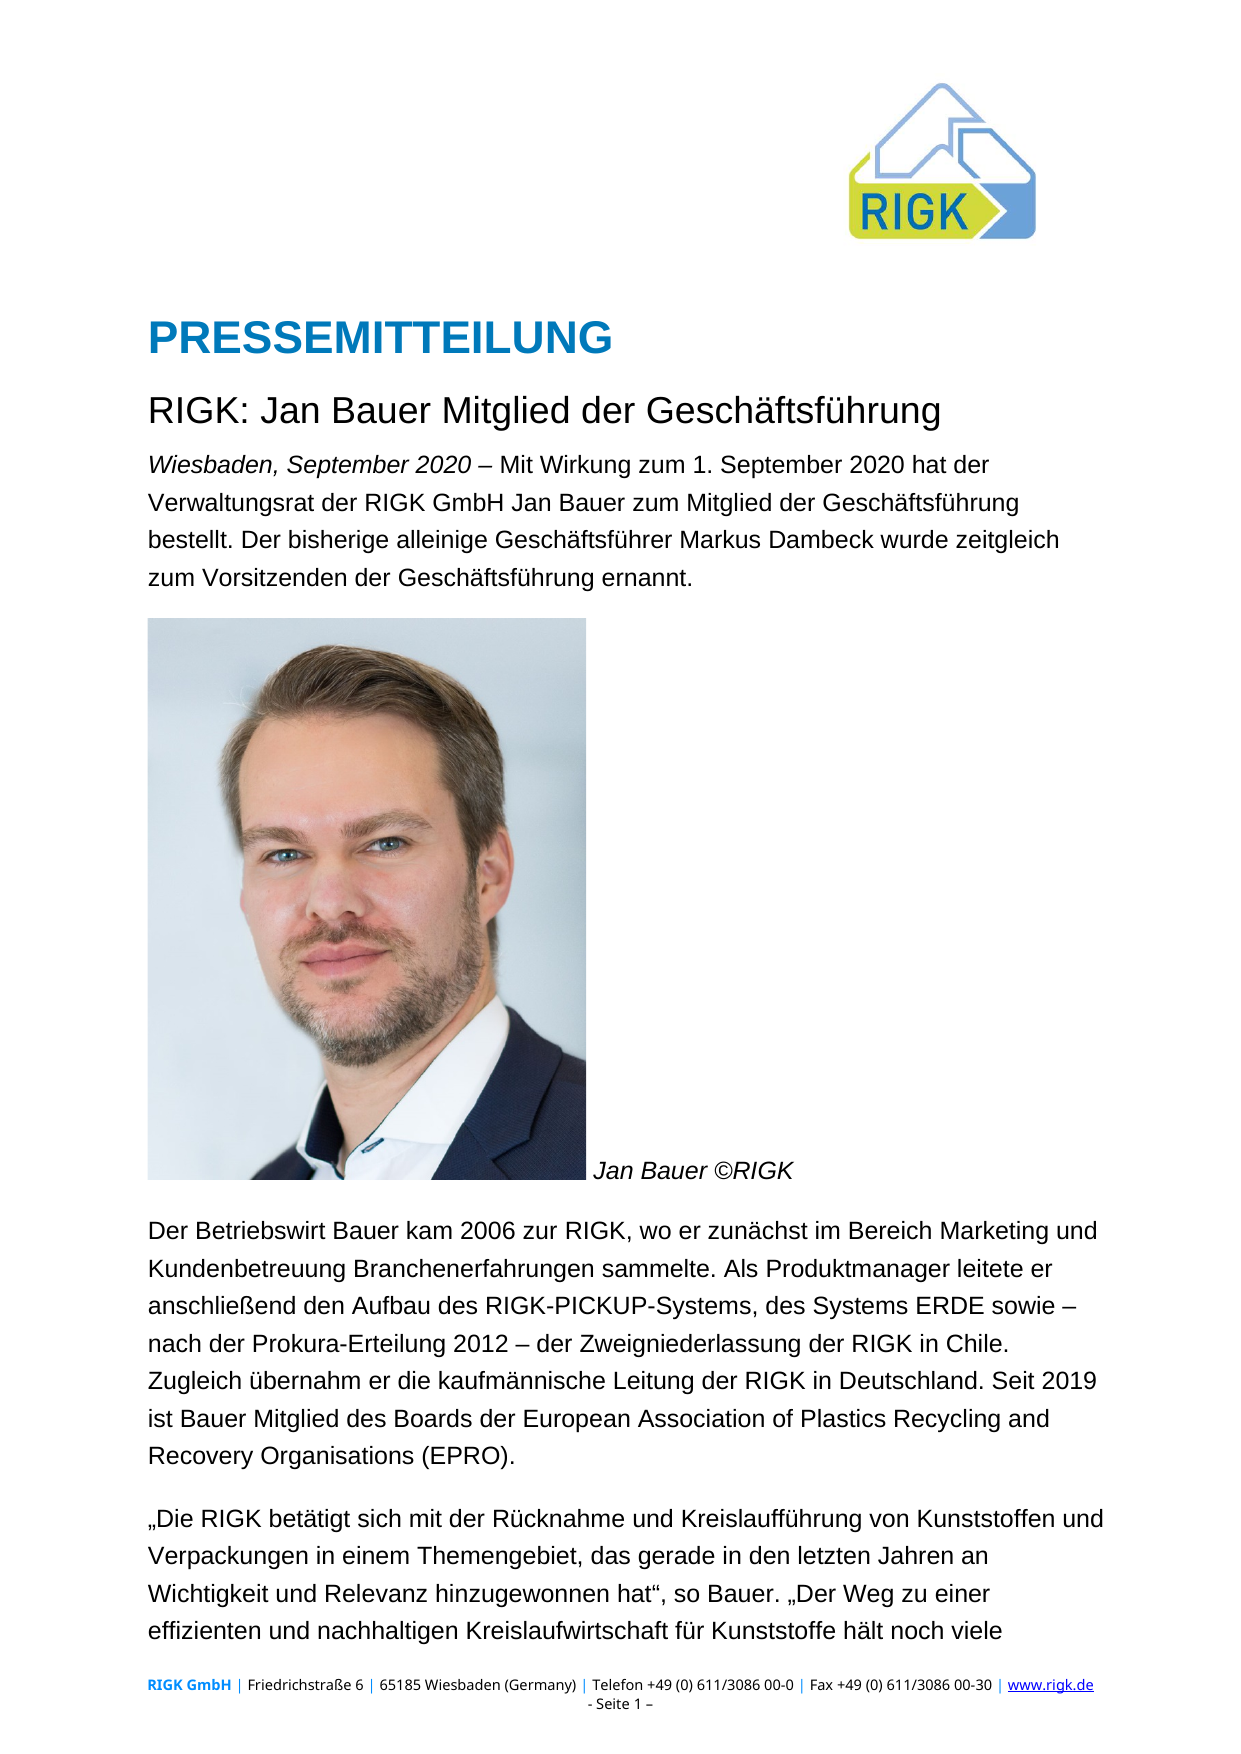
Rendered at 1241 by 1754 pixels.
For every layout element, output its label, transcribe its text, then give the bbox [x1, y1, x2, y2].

text Der Betriebswirt Bauer kam 2006 zur RIGK, wo er zunächst im Bereich Marketing und Kundenbetreuung Branchenerfahrungen sammelte. Als Produktmanager leitete er anschließend den Aufbau des RIGK-PICKUP-Systems, des Systems ERDE sowie – nach der Prokura-Erteilung 2012 – der Zweigniederlassung der RIGK in Chile. Zugleich übernahm er die kaufmännische Leitung der RIGK in Deutschland. Seit 2019 ist Bauer Mitglied des Boards der European Association of Plastics Recycling and Recovery Organisations (EPRO). [148, 1209, 1107, 1472]
text Wiesbaden, September 2020 – Mit Wirkung zum 1. September 2020 hat der Verwaltungsrat der RIGK GmbH Jan Bauer zum Mitglied der Geschäftsführung bestellt. Der bisherige alleinige Geschäftsführer Markus Dambeck wurde zeitgleich zum Vorsitzenden der Geschäftsführung ernannt. [148, 443, 1107, 593]
text PRESSEMITTEILUNG [148, 310, 1048, 363]
picture [823, 73, 1063, 254]
text RIGK: Jan Bauer Mitglied der Geschäftsführung [148, 388, 1107, 431]
picture [147, 618, 587, 1180]
